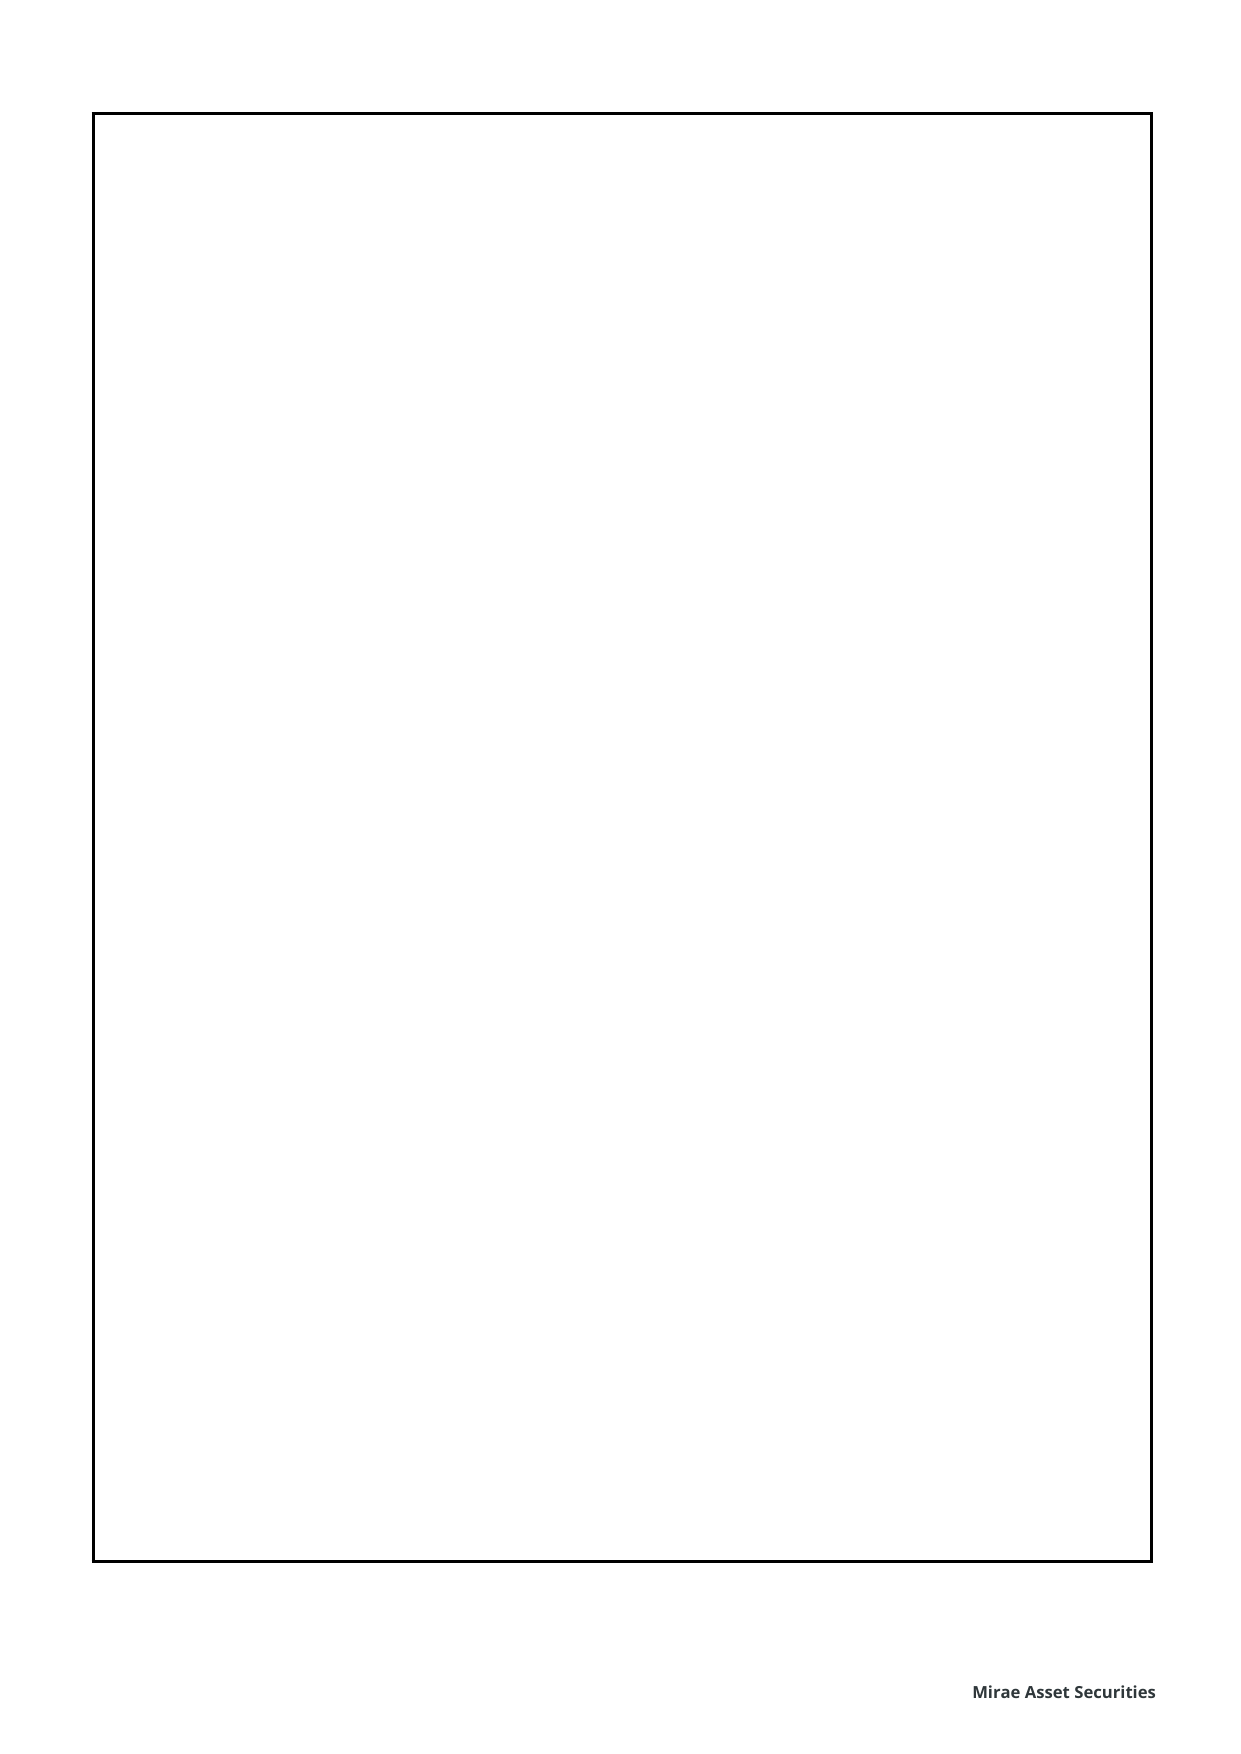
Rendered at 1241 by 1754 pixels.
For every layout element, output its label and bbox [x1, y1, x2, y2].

table_cell [95, 115, 1150, 1560]
